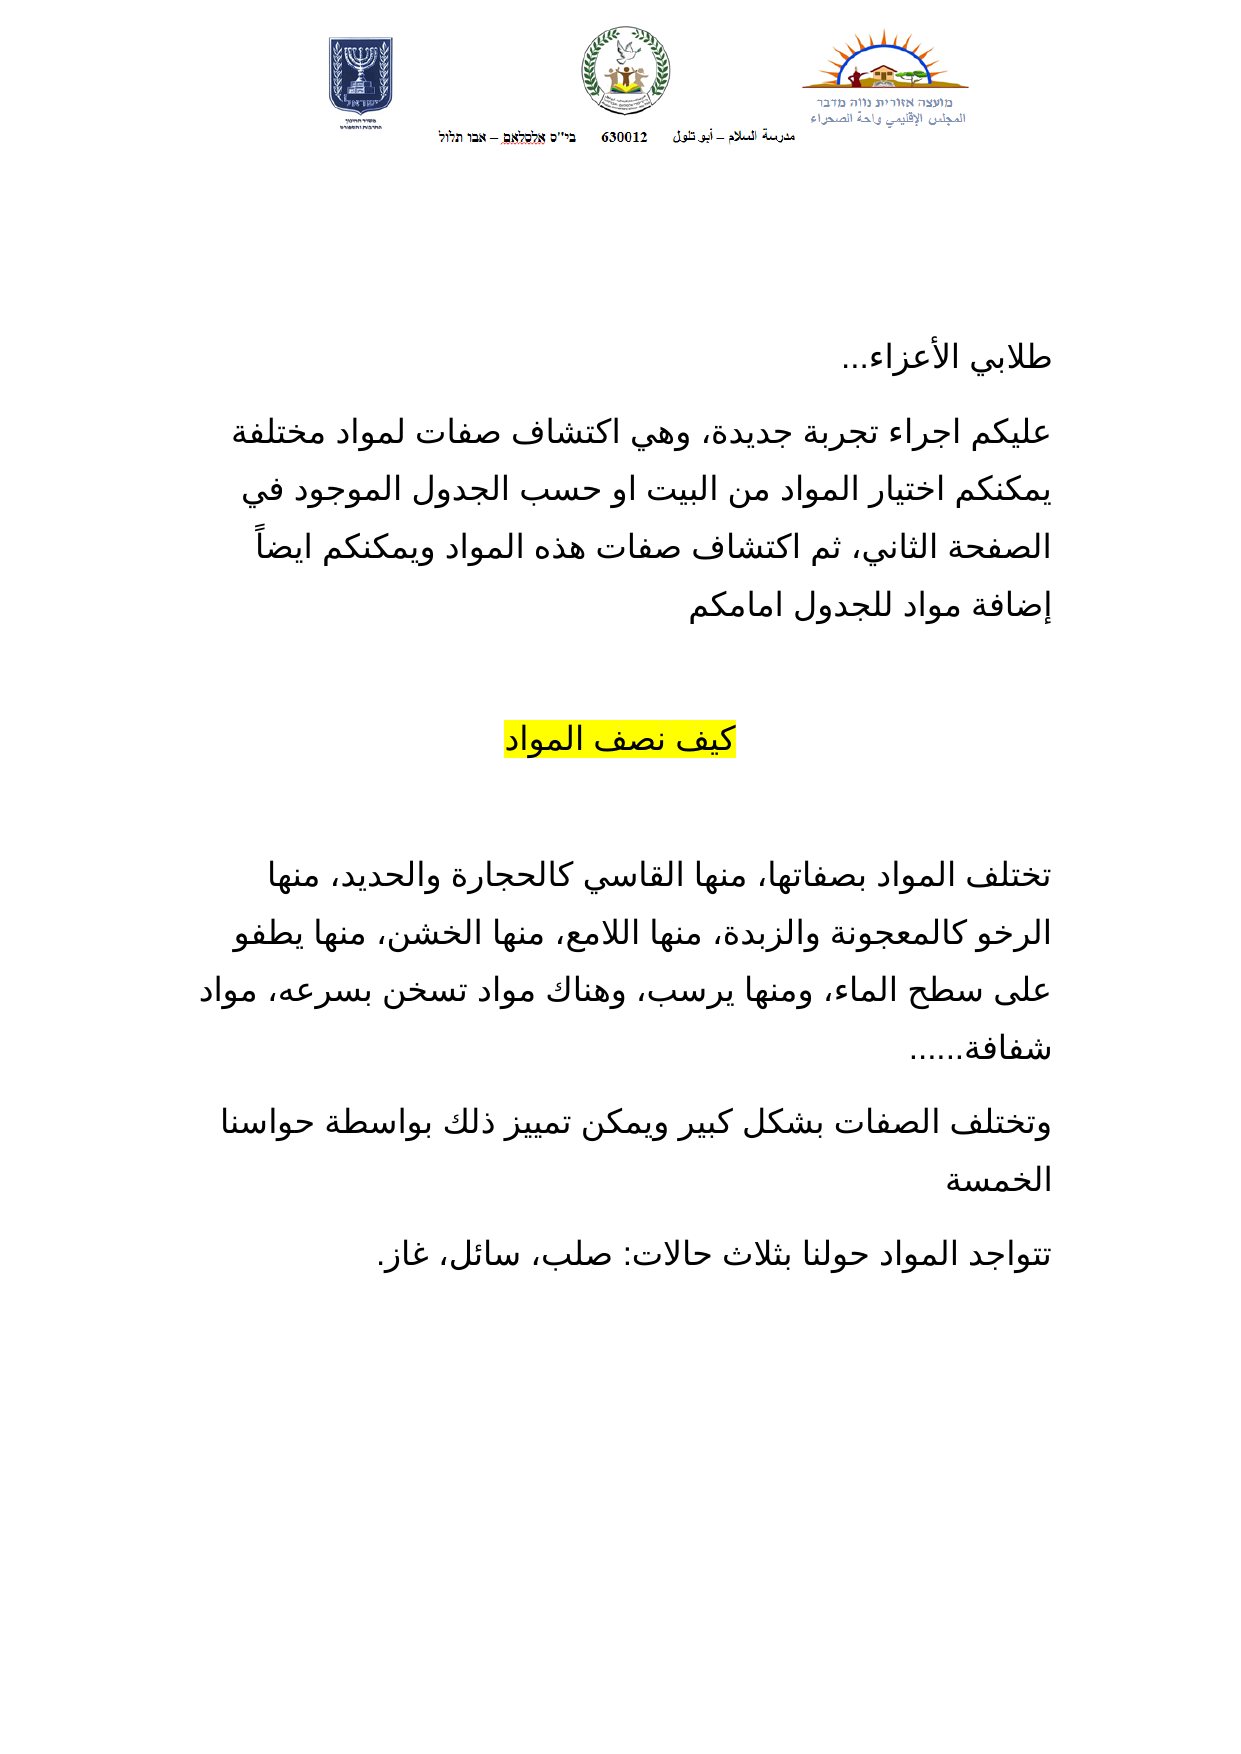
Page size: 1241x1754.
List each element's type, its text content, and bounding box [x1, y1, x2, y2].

text طلابي الأعزاء... [187, 337, 1053, 376]
text تختلف المواد بصفاتها، منها القاسي كالحجارة والحديد، منها الرخو كالمعجونة والزبدة، منها اللامع، منها الخشن، منها يطفو على سطح الماء، ومنها يرسب، وهناك مواد تسخن بسرعه، مواد شفافة...... [187, 855, 1053, 1067]
text وتختلف الصفات بشكل كبير ويمكن تمييز ذلك بواسطة حواسنا الخمسة [187, 1102, 1053, 1198]
text كيف نصف المواد [187, 719, 1053, 758]
picture [315, 24, 975, 146]
text تتواجد المواد حولنا بثلاث حالات: صلب، سائل، غاز. [187, 1234, 1053, 1273]
text عليكم اجراء تجربة جديدة، وهي اكتشاف صفات لمواد مختلفة يمكنكم اختيار المواد من البيت او حسب الجدول الموجود في الصفحة الثاني، ثم اكتشاف صفات هذه المواد ويمكنكم ايضاً إضافة مواد للجدول امامكم [187, 412, 1053, 623]
